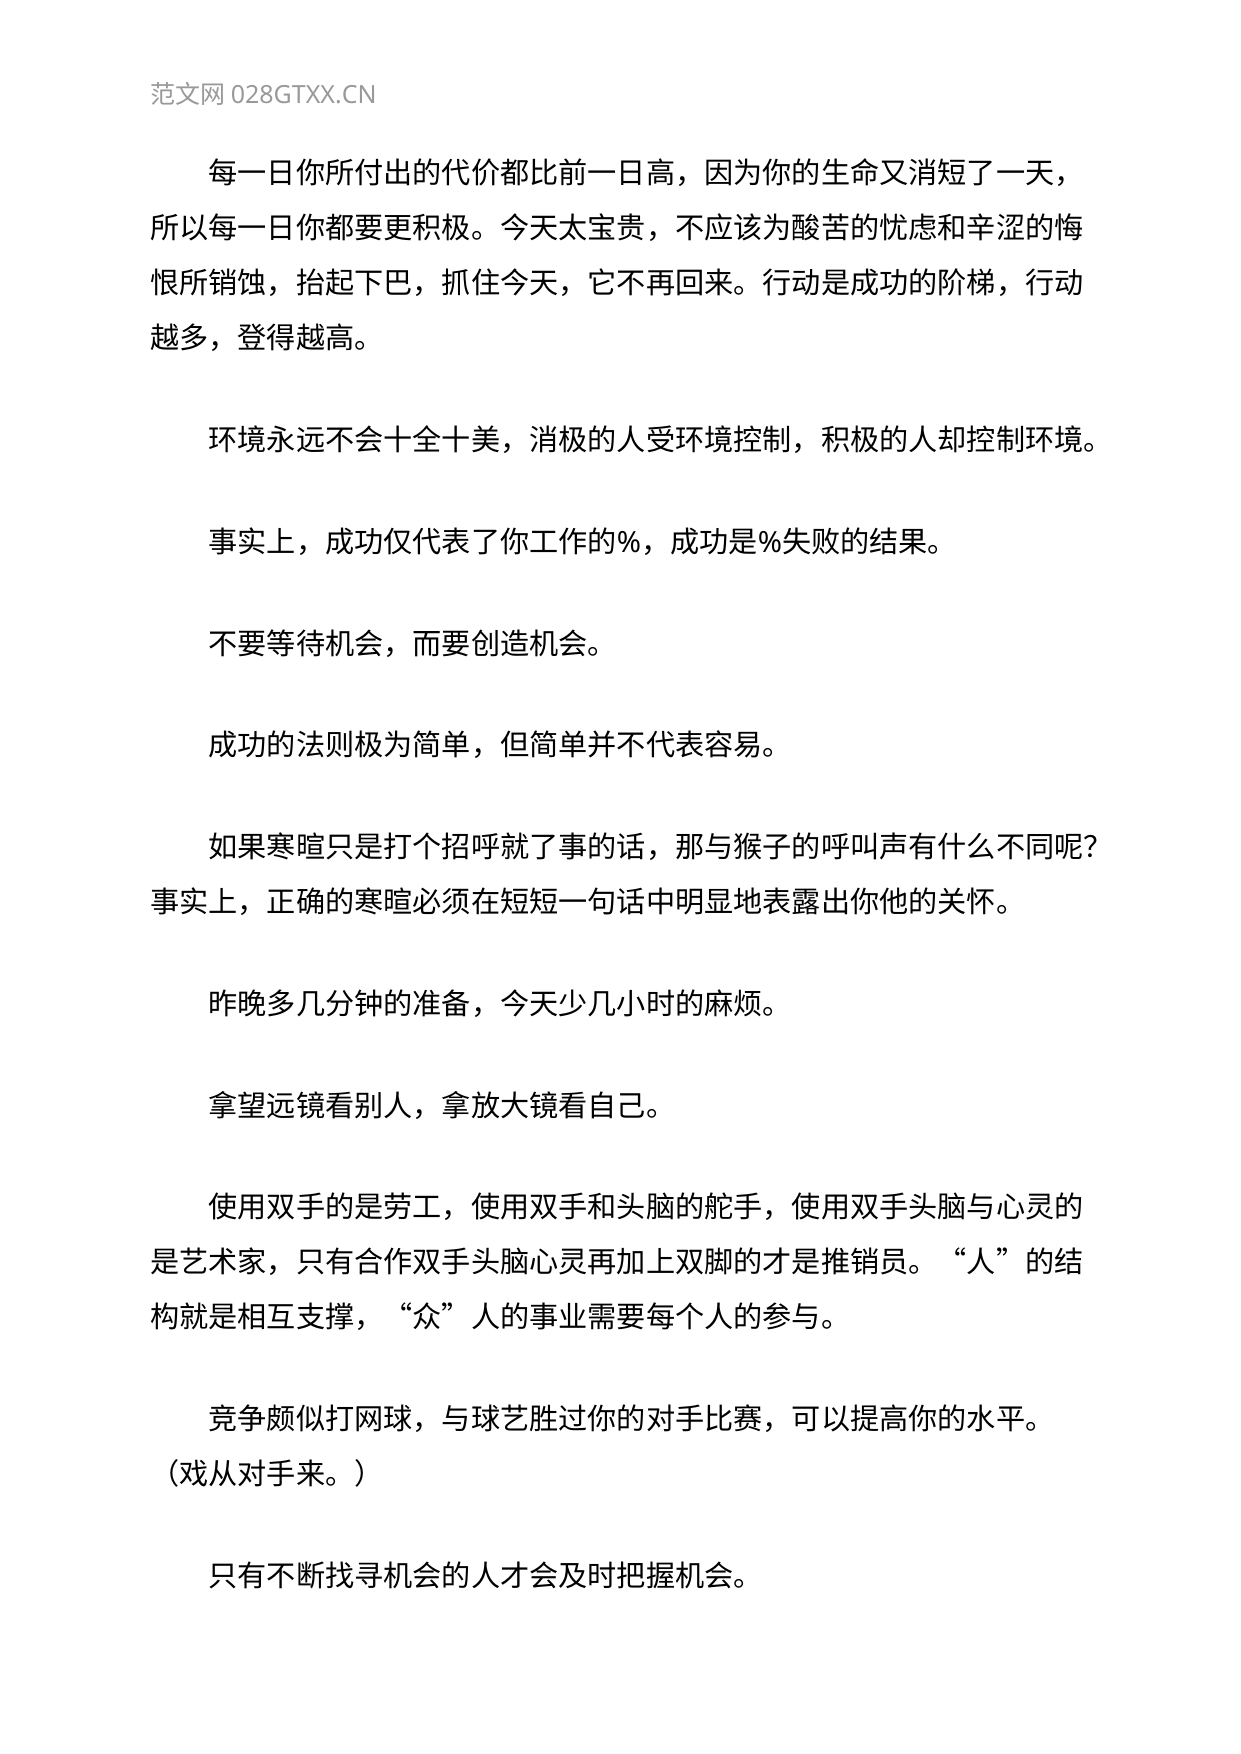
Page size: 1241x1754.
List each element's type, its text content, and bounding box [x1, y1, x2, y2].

text 使用双手的是劳工，使用双手和头脑的舵手，使用双手头脑与心灵的是艺术家，只有合作双手头脑心灵再加上双脚的才是推销员。“人”的结构就是相互支撑，“众”人的事业需要每个人的参与。 [150, 1184, 1090, 1336]
text 如果寒暄只是打个招呼就了事的话，那与猴子的呼叫声有什么不同呢？事实上，正确的寒暄必须在短短一句话中明显地表露出你他的关怀。 [150, 824, 1090, 921]
text 只有不断找寻机会的人才会及时把握机会。 [150, 1552, 1090, 1594]
text 竞争颇似打网球，与球艺胜过你的对手比赛，可以提高你的水平。（戏从对手来。） [150, 1396, 1090, 1493]
text 事实上，成功仅代表了你工作的%，成功是%失败的结果。 [150, 518, 1090, 561]
text 拿望远镜看别人，拿放大镜看自己。 [150, 1082, 1090, 1124]
text 不要等待机会，而要创造机会。 [150, 620, 1090, 662]
text 环境永远不会十全十美，消极的人受环境控制，积极的人却控制环境。 [150, 416, 1090, 459]
text 昨晚多几分钟的准备，今天少几小时的麻烦。 [150, 980, 1090, 1023]
text 每一日你所付出的代价都比前一日高，因为你的生命又消短了一天，所以每一日你都要更积极。今天太宝贵，不应该为酸苦的忧虑和辛涩的悔恨所销蚀，抬起下巴，抓住今天，它不再回来。行动是成功的阶梯，行动越多，登得越高。 [150, 150, 1090, 357]
text 成功的法则极为简单，但简单并不代表容易。 [150, 722, 1090, 764]
